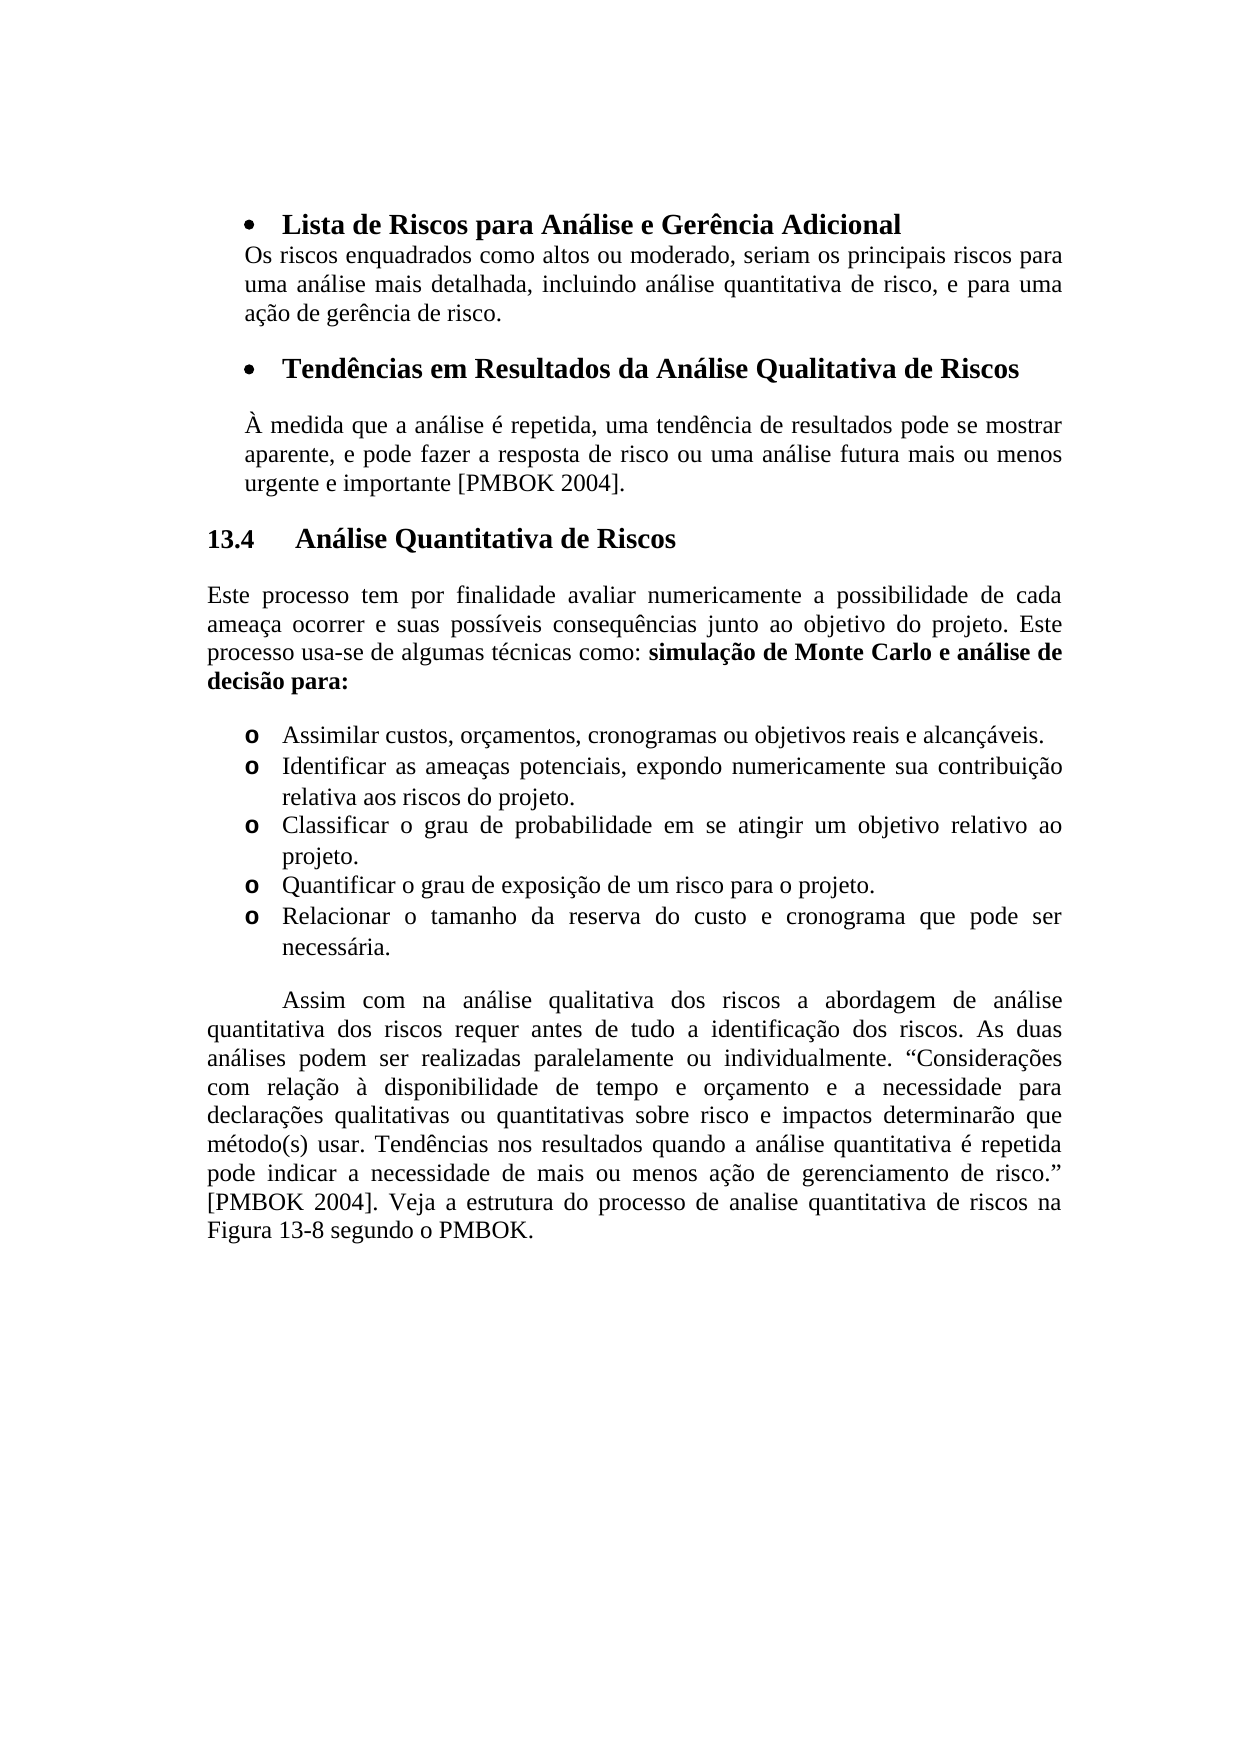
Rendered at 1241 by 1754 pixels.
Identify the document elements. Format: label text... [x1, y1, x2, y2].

text 13.4 Análise Quantitativa de Riscos [207, 521, 1063, 555]
list Tendências em Resultados da Análise Qualitativa de Riscos [244, 352, 1063, 385]
text Assim com na análise qualitativa dos riscos a abordagem de análise quantitativa dos riscos requer antes de tudo a identificação dos riscos. As duas análises podem ser realizadas paralelamente ou individualmente. “Considerações com relação à disponibilidade de tempo e orçamento e a necessidade para declarações qualitativas ou quantitativas sobre risco e impactos determinarão que método(s) usar. Tendências nos resultados quando a análise quantitativa é repetida pode indicar a necessidade de mais ou menos ação de gerenciamento de risco.” [PMBOK 2004]. Veja a estrutura do processo de analise quantitativa de riscos na Figura 13-8 segundo o PMBOK. [207, 985, 1063, 1244]
list Lista de Riscos para Análise e Gerência Adicional [244, 207, 1063, 240]
text Os riscos enquadrados como altos ou moderado, seriam os principais riscos para uma análise mais detalhada, incluindo análise quantitativa de risco, e para uma ação de gerência de risco. [244, 240, 1063, 327]
text À medida que a análise é repetida, uma tendência de resultados pode se mostrar aparente, e pode fazer a resposta de risco ou uma análise futura mais ou menos urgente e importante [PMBOK 2004]. [244, 410, 1063, 496]
text Este processo tem por finalidade avaliar numericamente a possibilidade de cada ameaça ocorrer e suas possíveis consequências junto ao objetivo do projeto. Este processo usa-se de algumas técnicas como: simulação de Monte Carlo e análise de decisão para: [207, 580, 1063, 695]
list Relacionar o tamanho da reserva do custo e cronograma que pode ser necessária. [244, 901, 1063, 960]
list Classificar o grau de probabilidade em se atingir um objetivo relativo ao projeto. [244, 810, 1063, 870]
list Quantificar o grau de exposição de um risco para o projeto. [244, 870, 1063, 901]
list Identificar as ameaças potenciais, expondo numericamente sua contribuição relativa aos riscos do projeto. [244, 751, 1063, 810]
list Assimilar custos, orçamentos, cronogramas ou objetivos reais e alcançáveis. [244, 720, 1063, 751]
